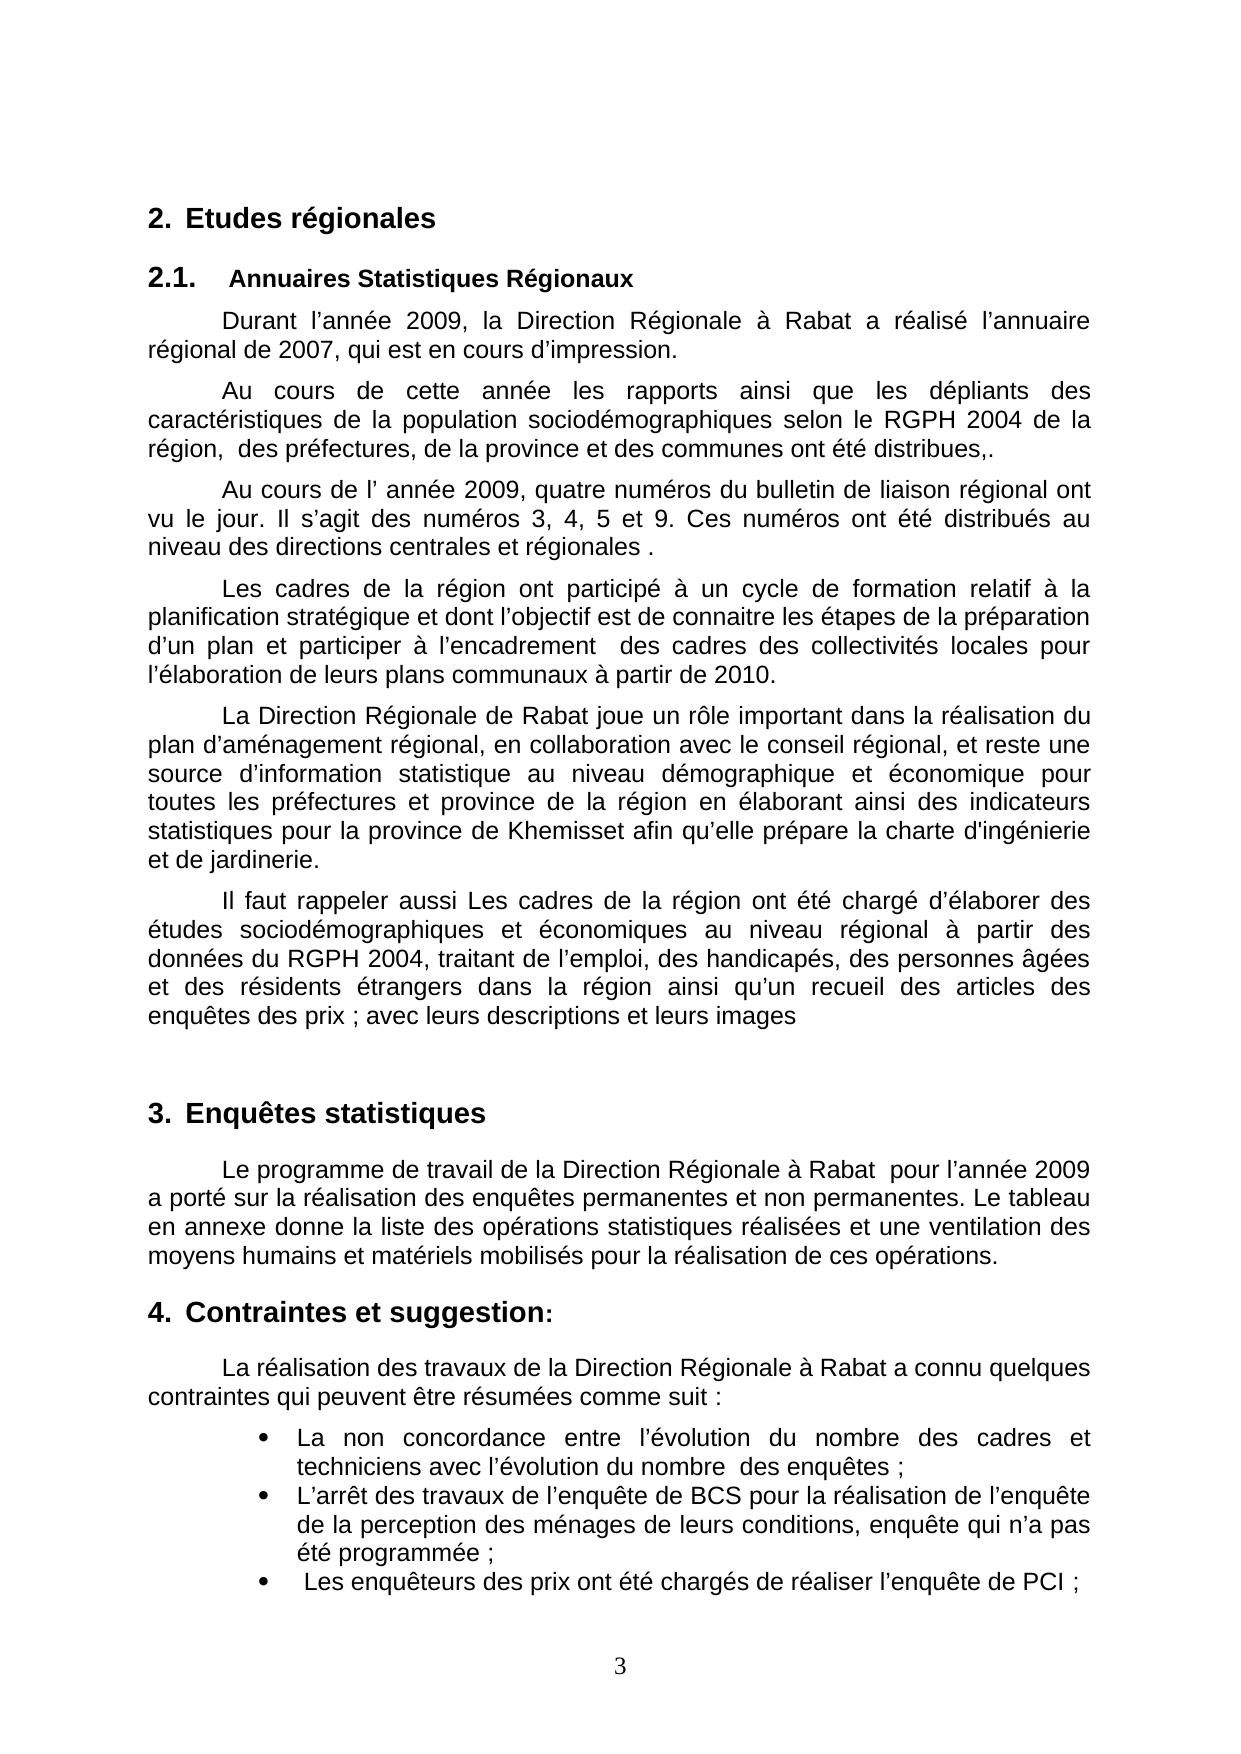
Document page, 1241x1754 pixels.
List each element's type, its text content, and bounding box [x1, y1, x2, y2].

list Annuaires Statistiques Régionaux [148, 260, 1092, 293]
text Au cours de l’ année 2009, quatre numéros du bulletin de liaison régional ont vu le jour. Il s’agit des numéros 3, 4, 5 et 9. Ces numéros ont été distribués au niveau des directions centrales et régionales . [148, 475, 1092, 561]
text Il faut rappeler aussi Les cadres de la région ont été chargé d’élaborer des études sociodémographiques et économiques au niveau régional à partir des données du RGPH 2004, traitant de l’emploi, des handicapés, des personnes âgées et des résidents étrangers dans la région ainsi qu’un recueil des articles des enquêtes des prix ; avec leurs descriptions et leurs images [148, 886, 1092, 1030]
list La non concordance entre l’évolution du nombre des cadres et techniciens avec l’évolution du nombre des enquêtes ; [259, 1423, 1092, 1481]
text Le programme de travail de à Rabat pour l’année 2009 a porté sur la réalisation des enquêtes permanentes et non permanentes. Le tableau en annexe donne la liste des opérations statistiques réalisées et une ventilation des moyens humains et matériels mobilisés pour la réalisation de ces opérations. [148, 1154, 1092, 1269]
list Contraintes et suggestion: [148, 1294, 1092, 1328]
list Les enquêteurs des prix ont été chargés de réaliser l’enquête de PCI ; [259, 1567, 1092, 1596]
list Enquêtes statistiques [148, 1096, 1092, 1129]
text La réalisation des travaux de à Rabat a connu quelques contraintes qui peuvent être résumées comme suit : [148, 1353, 1092, 1411]
text Durant l’année 2009, à Rabat a réalisé l’annuaire régional de 2007, qui est en cours d’impression. [148, 306, 1092, 363]
list Etudes régionales [148, 201, 1092, 235]
list L’arrêt des travaux de l’enquête de BCS pour la réalisation de l’enquête de la perception des ménages de leurs conditions, enquête qui n’a pas été programmée ; [259, 1481, 1092, 1567]
text Au cours de cette année les rapports ainsi que les dépliants des caractéristiques de la population sociodémographiques selon le RGPH 2004 de la région, des préfectures, de la province et des communes ont été distribues,. [148, 376, 1092, 462]
text Les cadres de la région ont participé à un cycle de formation relatif à la planification stratégique et dont l’objectif est de connaitre les étapes de la préparation d’un plan et participer à l’encadrement des cadres des collectivités locales pour l’élaboration de leurs plans communaux à partir de 2010. [148, 573, 1092, 688]
text La Direction Régionale de Rabat joue un rôle important dans la réalisation du plan d’aménagement régional, en collaboration avec le conseil régional, et reste une source d’information statistique au niveau démographique et économique pour toutes les préfectures et province de la région en élaborant ainsi des indicateurs statistiques pour la province de Khemisset afin qu’elle prépare la charte d'ingénierie et de jardinerie. [148, 701, 1092, 873]
